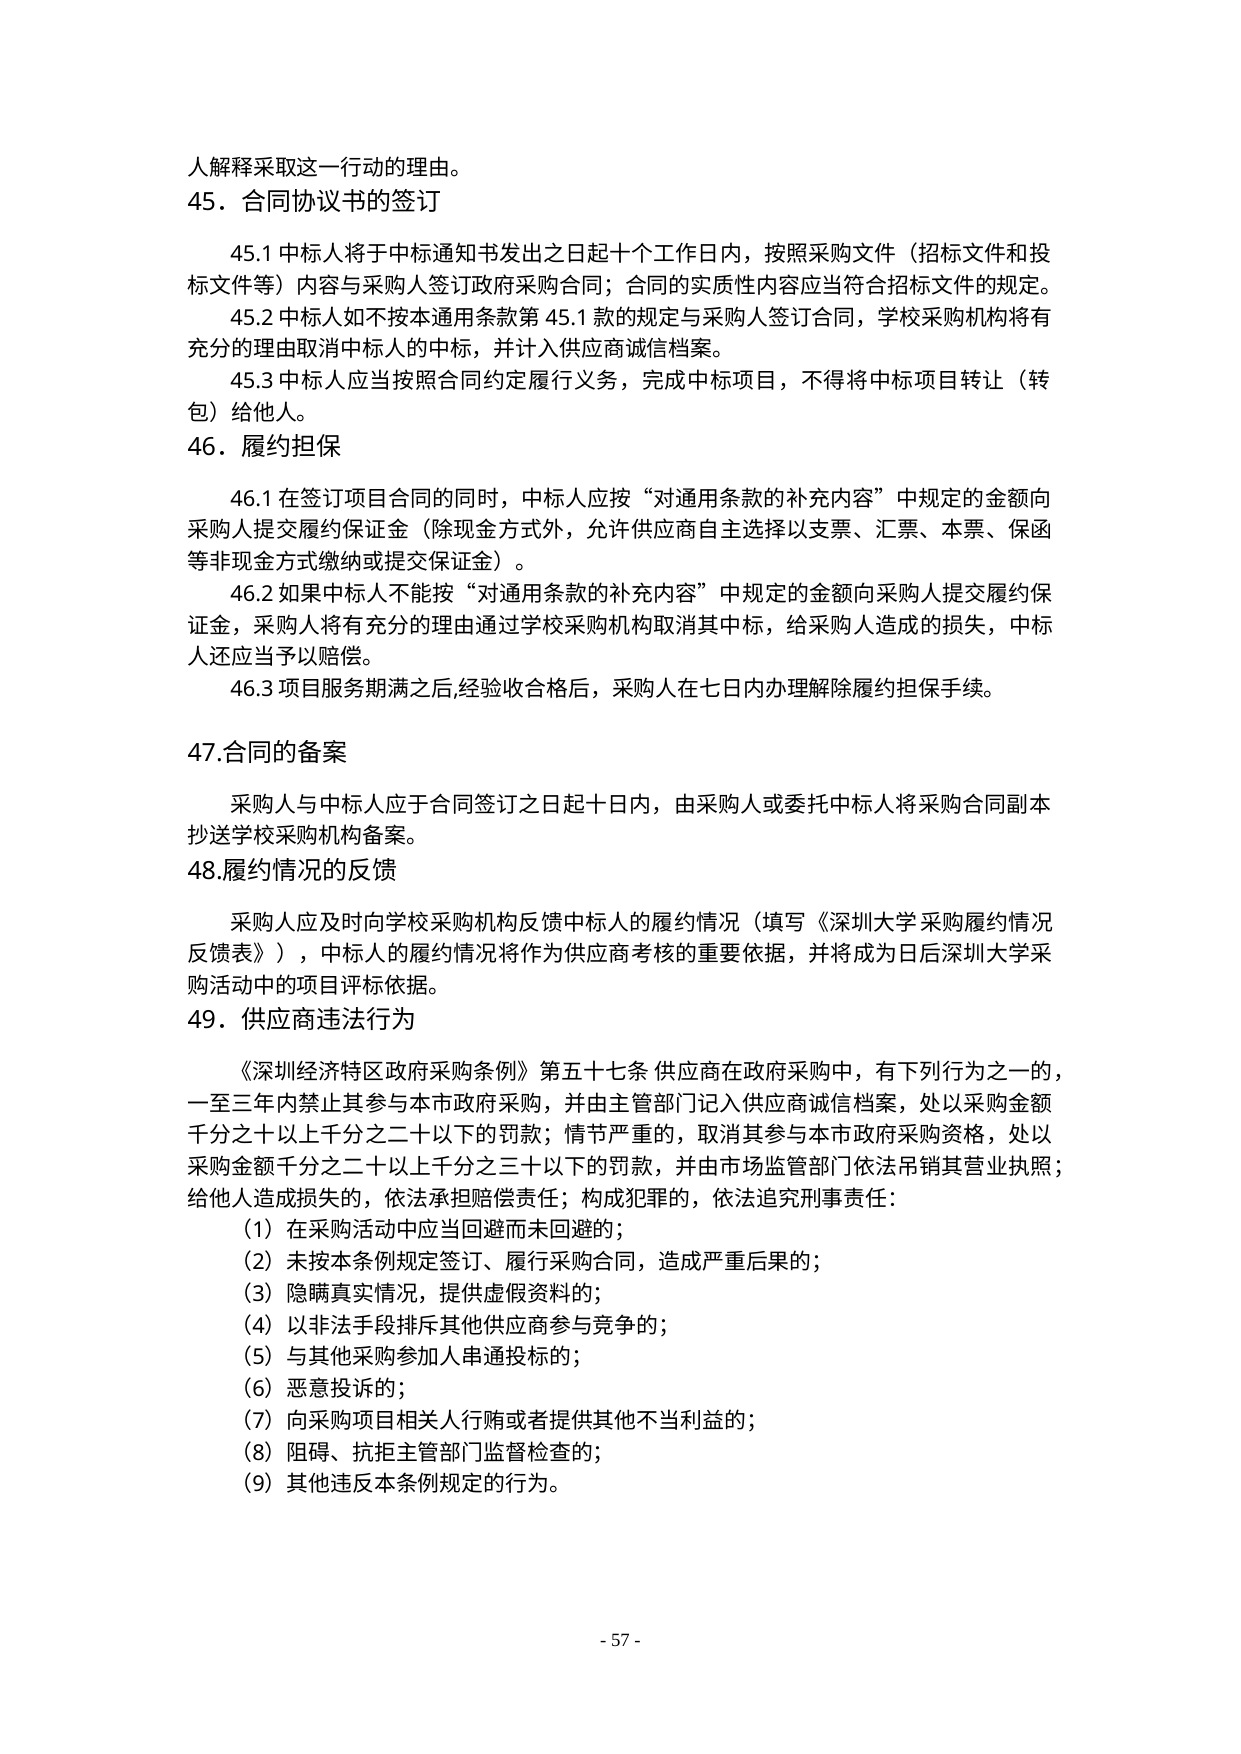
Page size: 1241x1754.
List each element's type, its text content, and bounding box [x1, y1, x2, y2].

text 45.3中标人应当按照合同约定履行义务，完成中标项目，不得将中标项目转让（转包）给他人。 [187, 363, 1053, 426]
text 《深圳经济特区政府采购条例》第五十七条 供应商在政府采购中，有下列行为之一的，一至三年内禁止其参与本市政府采购，并由主管部门记入供应商诚信档案，处以采购金额千分之十以上千分之二十以下的罚款；情节严重的，取消其参与本市政府采购资格，处以采购金额千分之二十以上千分之三十以下的罚款，并由市场监管部门依法吊销其营业执照；给他人造成损失的，依法承担赔偿责任；构成犯罪的，依法追究刑事责任： [187, 1054, 1053, 1212]
text 48.履约情况的反馈 [187, 850, 1053, 886]
text （5）与其他采购参加人串通投标的； [187, 1339, 1053, 1371]
text 采购人与中标人应于合同签订之日起十日内，由采购人或委托中标人将采购合同副本抄送学校采购机构备案。 [187, 787, 1053, 850]
text （8）阻碍、抗拒主管部门监督检查的； [187, 1435, 1053, 1466]
text 46.1在签订项目合同的同时，中标人应按“对通用条款的补充内容”中规定的金额向采购人提交履约保证金（除现金方式外，允许供应商自主选择以支票、汇票、本票、保函等非现金方式缴纳或提交保证金）。 [187, 481, 1053, 576]
text 49．供应商违法行为 [187, 999, 1053, 1036]
text （9）其他违反本条例规定的行为。 [187, 1466, 1053, 1498]
text 采购人应及时向学校采购机构反馈中标人的履约情况（填写《深圳大学采购履约情况反馈表》），中标人的履约情况将作为供应商考核的重要依据，并将成为日后深圳大学采购活动中的项目评标依据。 [187, 904, 1053, 999]
text （6）恶意投诉的； [187, 1371, 1053, 1403]
text 45.2中标人如不按本通用条款第45.1款的规定与采购人签订合同，学校采购机构将有充分的理由取消中标人的中标，并计入供应商诚信档案。 [187, 299, 1053, 363]
text 46．履约担保 [187, 426, 1053, 463]
text 47.合同的备案 [187, 732, 1053, 769]
text （7）向采购项目相关人行贿或者提供其他不当利益的； [187, 1403, 1053, 1435]
text （1）在采购活动中应当回避而未回避的； [187, 1212, 1053, 1244]
text 45．合同协议书的签订 [187, 182, 1053, 218]
text 46.3项目服务期满之后,经验收合格后，采购人在七日内办理解除履约担保手续。 [187, 671, 1053, 703]
text （2）未按本条例规定签订、履行采购合同，造成严重后果的； [187, 1244, 1053, 1276]
text 45.1中标人将于中标通知书发出之日起十个工作日内，按照采购文件（招标文件和投标文件等）内容与采购人签订政府采购合同；合同的实质性内容应当符合招标文件的规定。 [187, 236, 1053, 299]
text （3）隐瞒真实情况，提供虚假资料的； [187, 1276, 1053, 1308]
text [187, 150, 1053, 182]
text 46.2如果中标人不能按“对通用条款的补充内容”中规定的金额向采购人提交履约保证金，采购人将有充分的理由通过学校采购机构取消其中标，给采购人造成的损失，中标人还应当予以赔偿。 [187, 576, 1053, 671]
text （4）以非法手段排斥其他供应商参与竞争的； [187, 1308, 1053, 1339]
